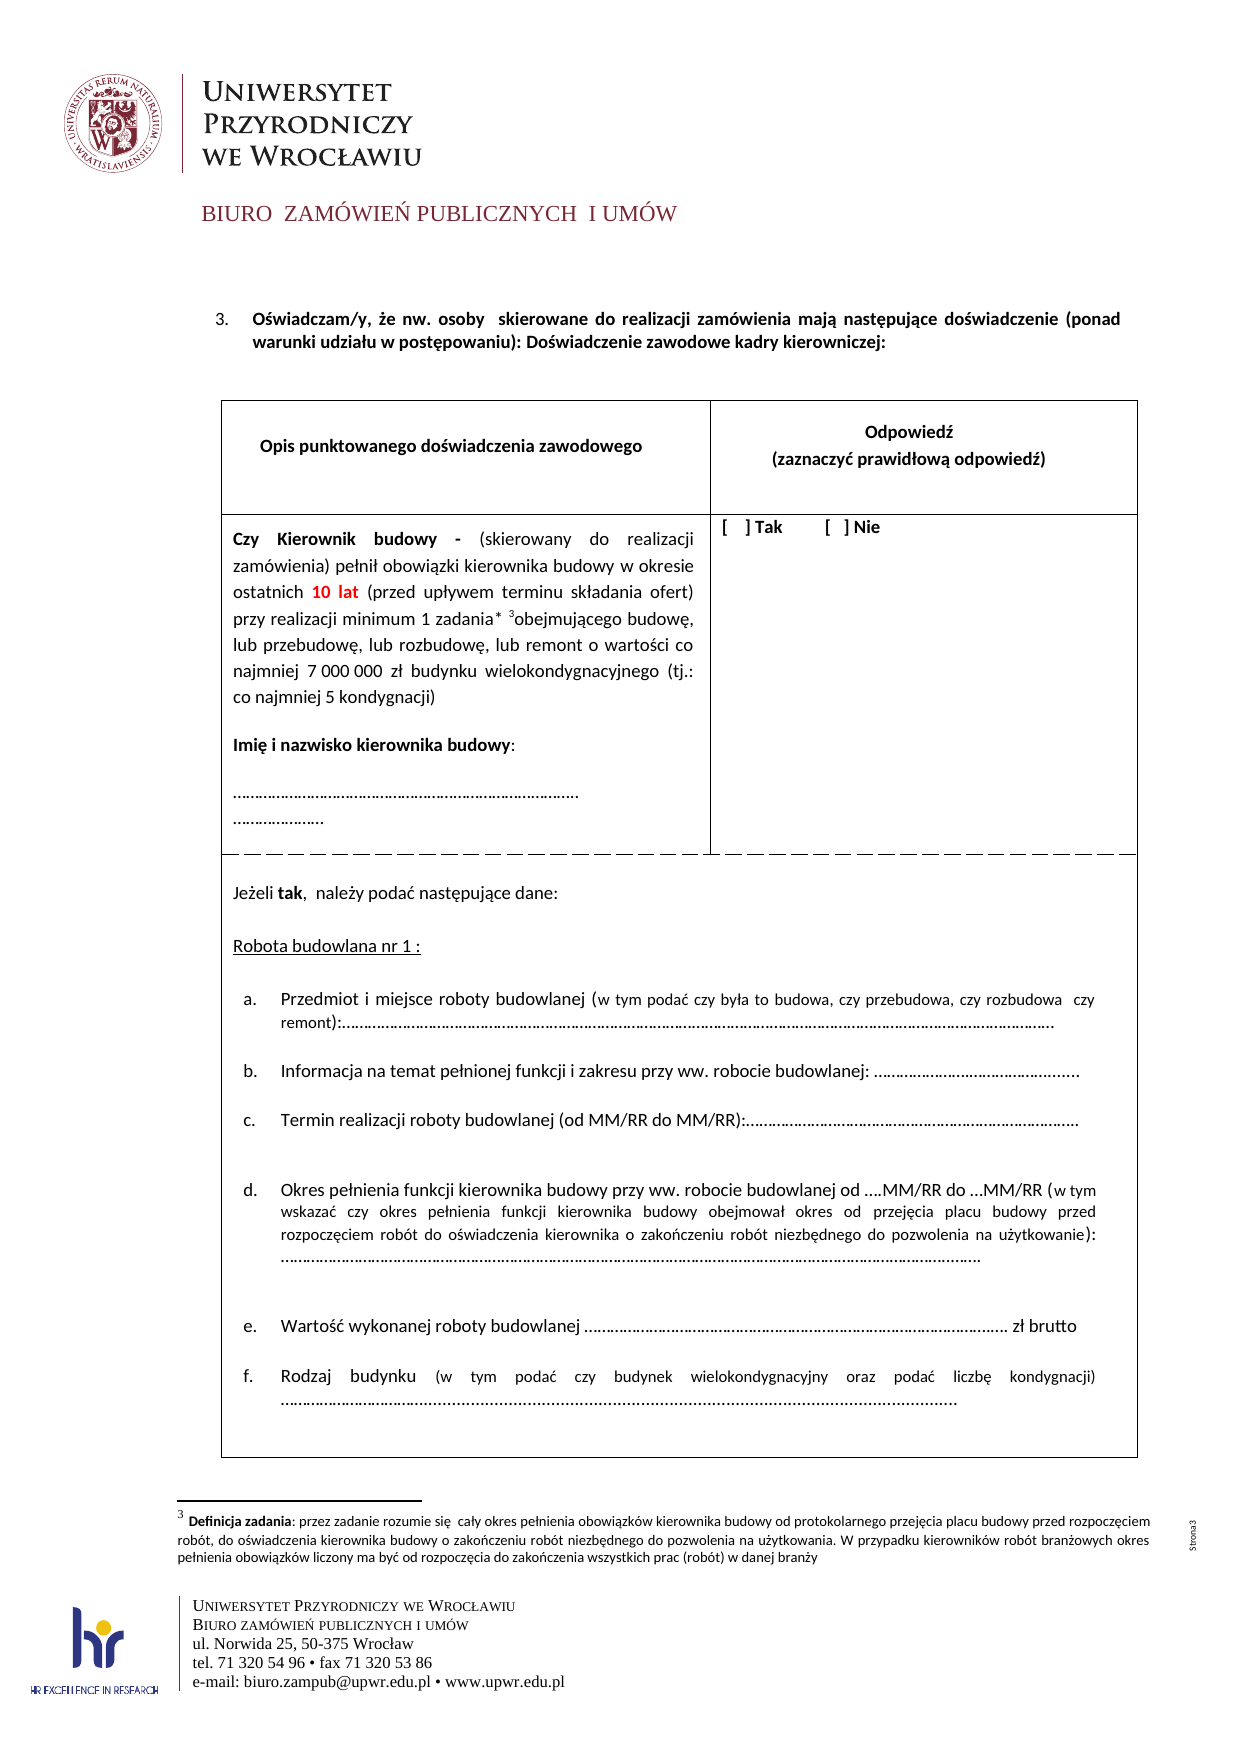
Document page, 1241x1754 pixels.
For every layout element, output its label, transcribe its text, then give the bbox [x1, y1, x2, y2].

table_cell [ ] Tak [ ] Nie [711, 515, 1137, 854]
table_cell Jeżeli tak, należy podać następujące dane: Robota budowlana nr 1 : Przedmiot i miejsce roboty budowlanej (w tym podać czy była to budowa, czy przebudowa, czy rozbudowa czy remont):………………………………………………………………………………………………………………………………………………… Informacja na temat pełnionej funkcji i zakresu przy ww. robocie budowlanej: ………………….………………....... Termin realizacji roboty budowlanej (od MM/RR do MM/RR):………………………………………………………………….. Okres pełnienia funkcji kierownika budowy przy ww. robocie budowlanej od ….MM/RR do …MM/RR (w tym wskazać czy okres pełnienia funkcji kierownika budowy obejmował okres od przejęcia placu budowy przed rozpoczęciem robót do oświadczenia kierownika o zakończeniu robót niezbędnego do pozwolenia na użytkowanie):………………………………………………………………………………………………………………………………………..……. Wartość wykonanej roboty budowlanej ………………………………………………………………………………….…. zł brutto Rodzaj budynku (w tym podać czy budynek wielokondygnacyjny oraz podać liczbę kondygnacji)……………………………................................................................................................................. [222, 854, 1137, 1457]
table_header Odpowiedź (zaznaczyć prawidłową odpowiedź) [711, 401, 1137, 514]
list Oświadczam/y, że nw. osoby skierowane do realizacji zamówienia mają następujące doświadczenie (ponad warunki udziału w postępowaniu): Doświadczenie zawodowe kadry kierowniczej: [215, 307, 1122, 353]
table_cell Czy Kierownik budowy - (skierowany do realizacji zamówienia) pełnił obowiązki kierownika budowy w okresie ostatnich 10 lat (przed upływem terminu składania ofert) przy realizacji minimum 1 zadania* obejmującego budowę, lub przebudowę, lub rozbudowę, lub remont o wartości co najmniej 7 000 000 zł budynku wielokondygnacyjnego (tj.: co najmniej 5 kondygnacji) Imię i nazwisko kierownika budowy: ……………………………………………………………………..………………… [222, 515, 710, 854]
table_header Opis punktowanego doświadczenia zawodowego [222, 401, 710, 514]
